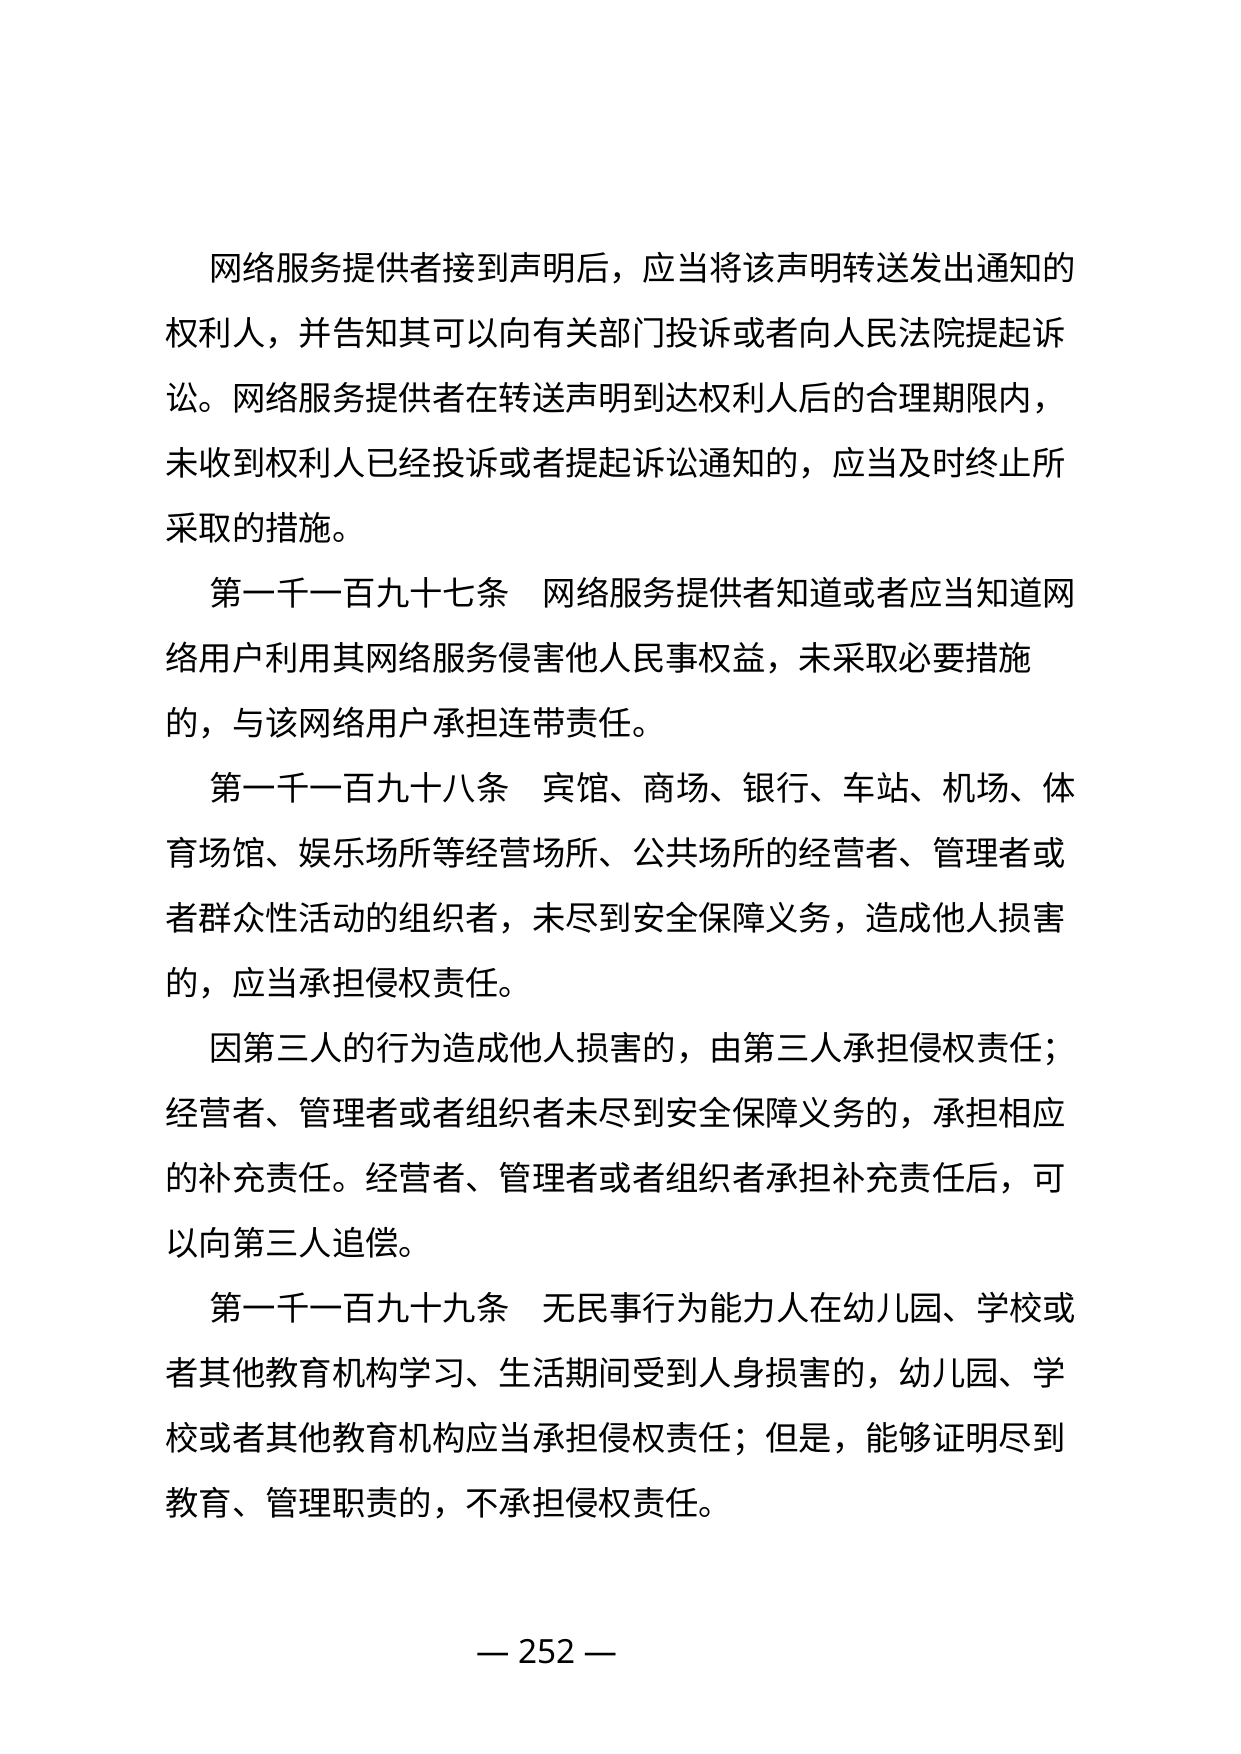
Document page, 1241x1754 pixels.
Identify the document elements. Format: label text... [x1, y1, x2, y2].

text 因第三人的行为造成他人损害的，由第三人承担侵权责任；经营者、管理者或者组织者未尽到安全保障义务的，承担相应的补充责任。经营者、管理者或者组织者承担补充责任后，可以向第三人追偿。 [165, 1013, 1087, 1273]
text 第一千一百九十八条 宾馆、商场、银行、车站、机场、体育场馆、娱乐场所等经营场所、公共场所的经营者、管理者或者群众性活动的组织者，未尽到安全保障义务，造成他人损害的，应当承担侵权责任。 [165, 753, 1087, 1013]
text 第一千一百九十九条 无民事行为能力人在幼儿园、学校或者其他教育机构学习、生活期间受到人身损害的，幼儿园、学校或者其他教育机构应当承担侵权责任；但是，能够证明尽到教育、管理职责的，不承担侵权责任。 [165, 1273, 1087, 1533]
text 第一千一百九十七条 网络服务提供者知道或者应当知道网络用户利用其网络服务侵害他人民事权益，未采取必要措施的，与该网络用户承担连带责任。 [165, 558, 1087, 753]
text 网络服务提供者接到声明后，应当将该声明转送发出通知的权利人，并告知其可以向有关部门投诉或者向人民法院提起诉讼。网络服务提供者在转送声明到达权利人后的合理期限内，未收到权利人已经投诉或者提起诉讼通知的，应当及时终止所采取的措施。 [165, 233, 1087, 558]
